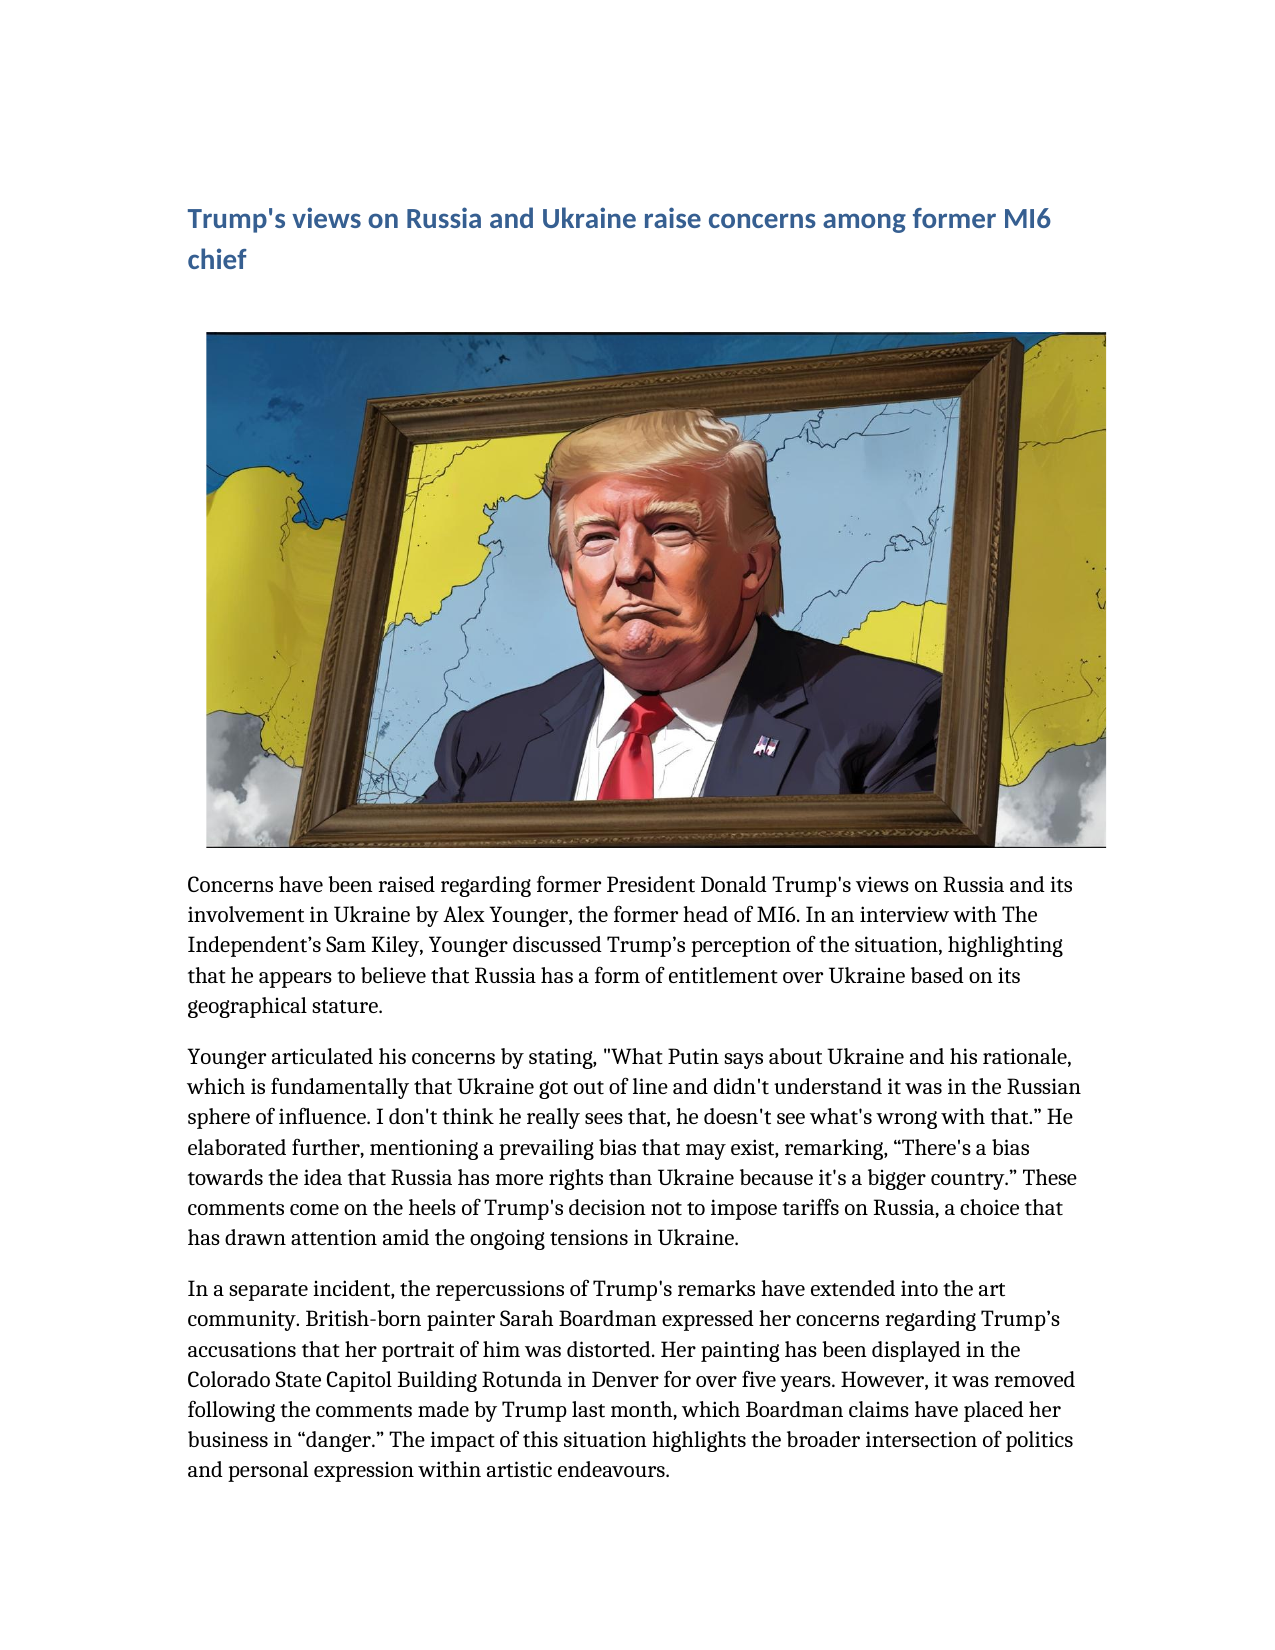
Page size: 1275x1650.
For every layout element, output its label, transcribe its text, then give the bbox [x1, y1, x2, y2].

text Younger articulated his concerns by stating, "What Putin says about Ukraine and his rationale, which is fundamentally that Ukraine got out of line and didn't understand it was in the Russian sphere of influence. I don't think he really sees that, he doesn't see what's wrong with that.” He elaborated further, mentioning a prevailing bias that may exist, remarking, “There's a bias towards the idea that Russia has more rights than Ukraine because it's a bigger country.” These comments come on the heels of Trump's decision not to impose tariffs on Russia, a choice that has drawn attention amid the ongoing tensions in Ukraine. [187, 1044, 1087, 1251]
picture [206, 332, 1107, 848]
text Concerns have been raised regarding former President Donald Trump's views on Russia and its involvement in Ukraine by Alex Younger, the former head of MI6. In an interview with The Independent’s Sam Kiley, Younger discussed Trump’s perception of the situation, highlighting that he appears to believe that Russia has a form of entitlement over Ukraine based on its geographical stature. [187, 872, 1087, 1019]
subtitle Trump's views on Russia and Ukraine raise concerns among former MI6 chief [187, 200, 1087, 277]
text In a separate incident, the repercussions of Trump's remarks have extended into the art community. British-born painter Sarah Boardman expressed her concerns regarding Trump’s accusations that her portrait of him was distorted. Her painting has been displayed in the Colorado State Capitol Building Rotunda in Denver for over five years. However, it was removed following the comments made by Trump last month, which Boardman claims have placed her business in “danger.” The impact of this situation highlights the broader intersection of politics and personal expression within artistic endeavours. [187, 1276, 1087, 1484]
